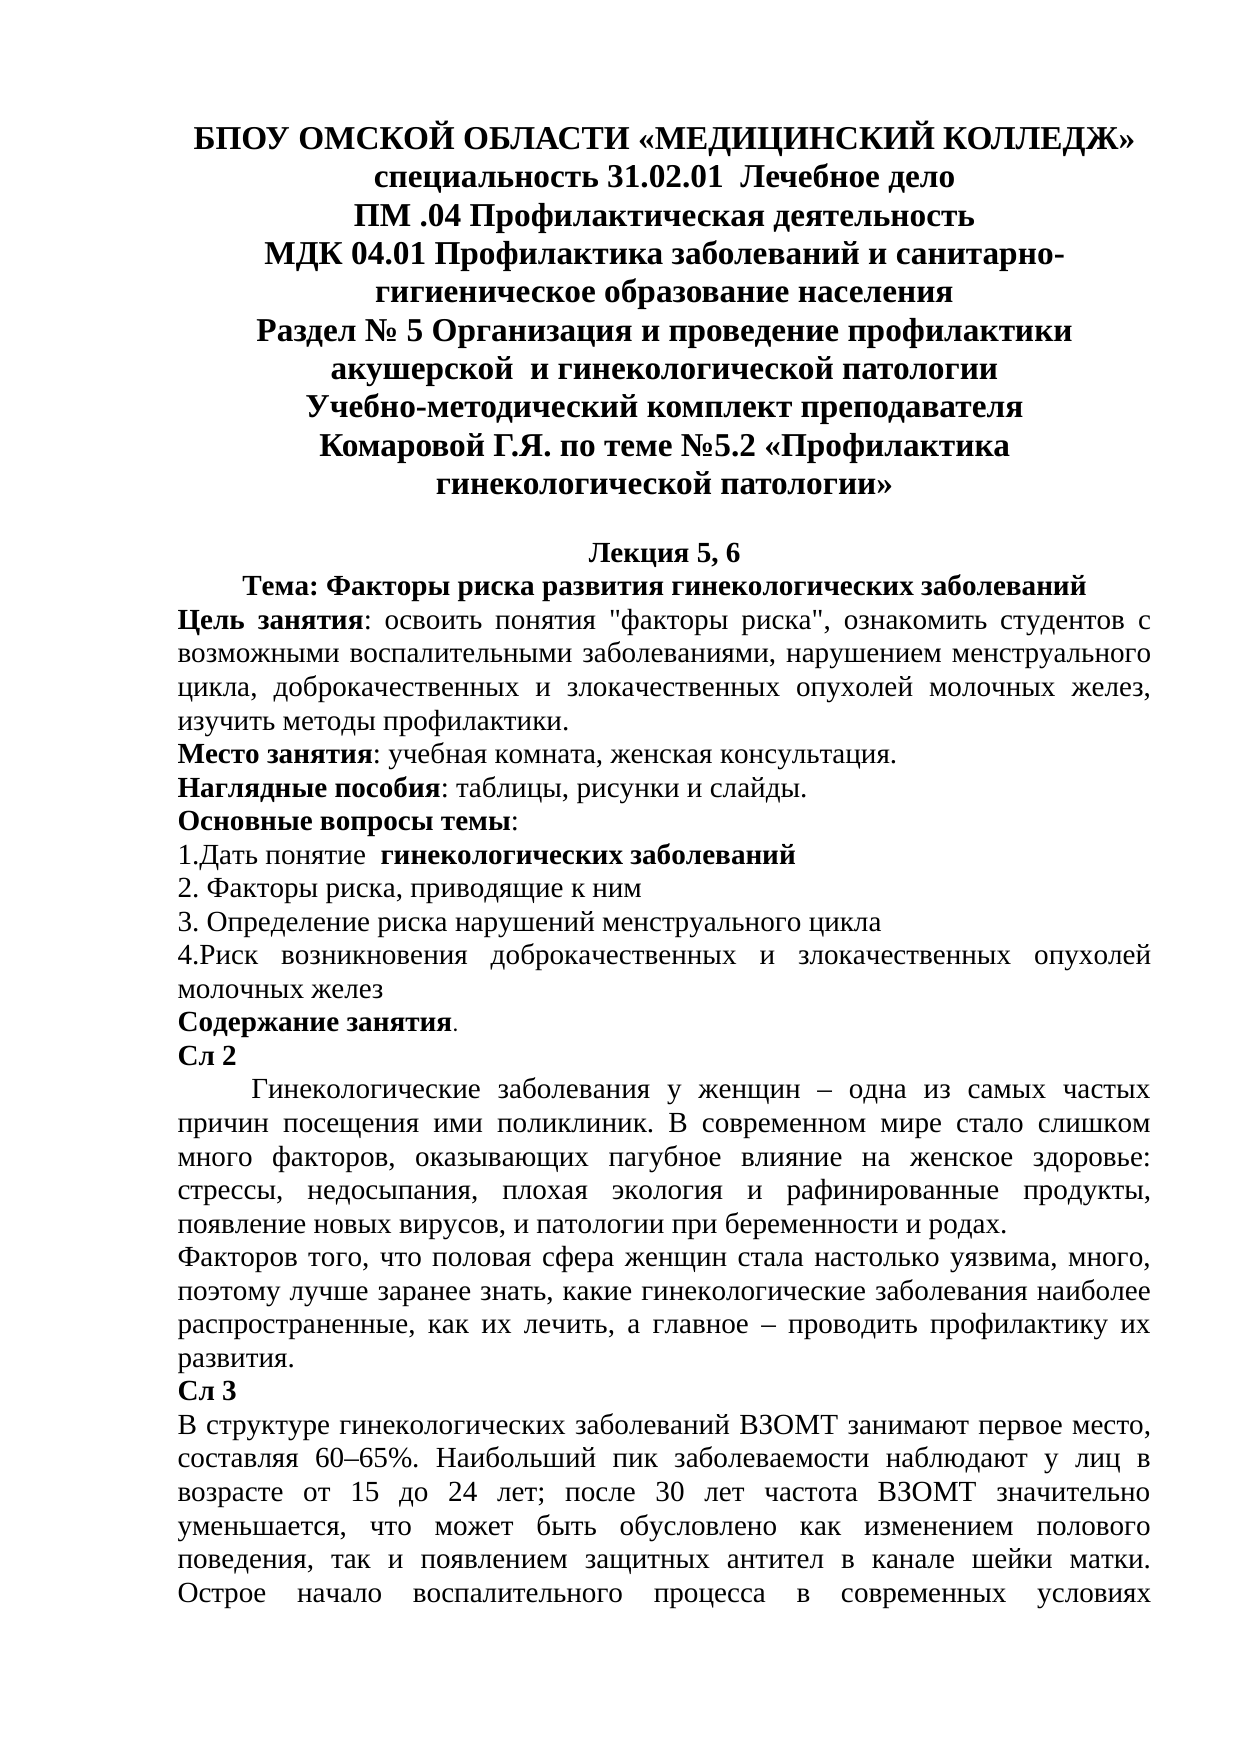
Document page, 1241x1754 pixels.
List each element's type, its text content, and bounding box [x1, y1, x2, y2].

text Содержание занятия. [177, 1004, 1152, 1038]
subtitle 2. Факторы риска, приводящие к ним [177, 870, 1152, 904]
text Учебно-методический комплект преподавателя [177, 386, 1152, 425]
text Факторов того, что половая сфера женщин стала настолько уязвима, много, поэтому лучше заранее знать, какие гинекологические заболевания наиболее распространенные, как их лечить, а главное – проводить профилактику их развития. [177, 1239, 1152, 1373]
text Сл 3 [177, 1373, 1152, 1407]
text Цель занятия: освоить понятия "факторы риска", ознакомить студентов с возможными воспалительными заболеваниями, нарушением менструального цикла, доброкачественных и злокачественных опухолей молочных желез, изучить методы профилактики. [177, 602, 1152, 736]
text ПМ .04 Профилактическая деятельность [177, 195, 1152, 233]
text Раздел № 5 Организация и проведение профилактики акушерской и гинекологической патологии [177, 310, 1152, 386]
text 3. Определение риска нарушений менструального цикла [177, 904, 1152, 937]
text Гинекологические заболевания у женщин – одна из самых частых причин посещения ими поликлиник. В современном мире стало слишком много факторов, оказывающих пагубное влияние на женское здоровье: стрессы, недосыпания, плохая экология и рафинированные продукты, появление новых вирусов, и патологии при беременности и родах. [177, 1072, 1152, 1239]
text Комаровой Г.Я. по теме №5.2 «Профилактика гинекологической патологии» [177, 425, 1152, 501]
text МДК 04.01 Профилактика заболеваний и санитарно- гигиеническое образование населения [177, 233, 1152, 310]
text Тема: Факторы риска развития гинекологических заболеваний [177, 568, 1152, 602]
text БПОУ ОМСКОЙ ОБЛАСТИ «МЕДИЦИНСКИЙ КОЛЛЕДЖ» [177, 118, 1152, 156]
text Сл 2 [177, 1038, 1152, 1072]
text Основные вопросы темы: [177, 803, 1152, 837]
text специальность 31.02.01 Лечебное дело [177, 156, 1152, 195]
text 1.Дать понятие гинекологических заболеваний [177, 837, 1152, 870]
text 4.Риск возникновения доброкачественных и злокачественных опухолей молочных желез [177, 937, 1152, 1004]
text Лекция 5, 6 [177, 535, 1152, 568]
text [177, 1407, 1152, 1608]
text Место занятия: учебная комната, женская консультация. [177, 736, 1152, 770]
text Наглядные пособия: таблицы, рисунки и слайды. [177, 770, 1152, 803]
